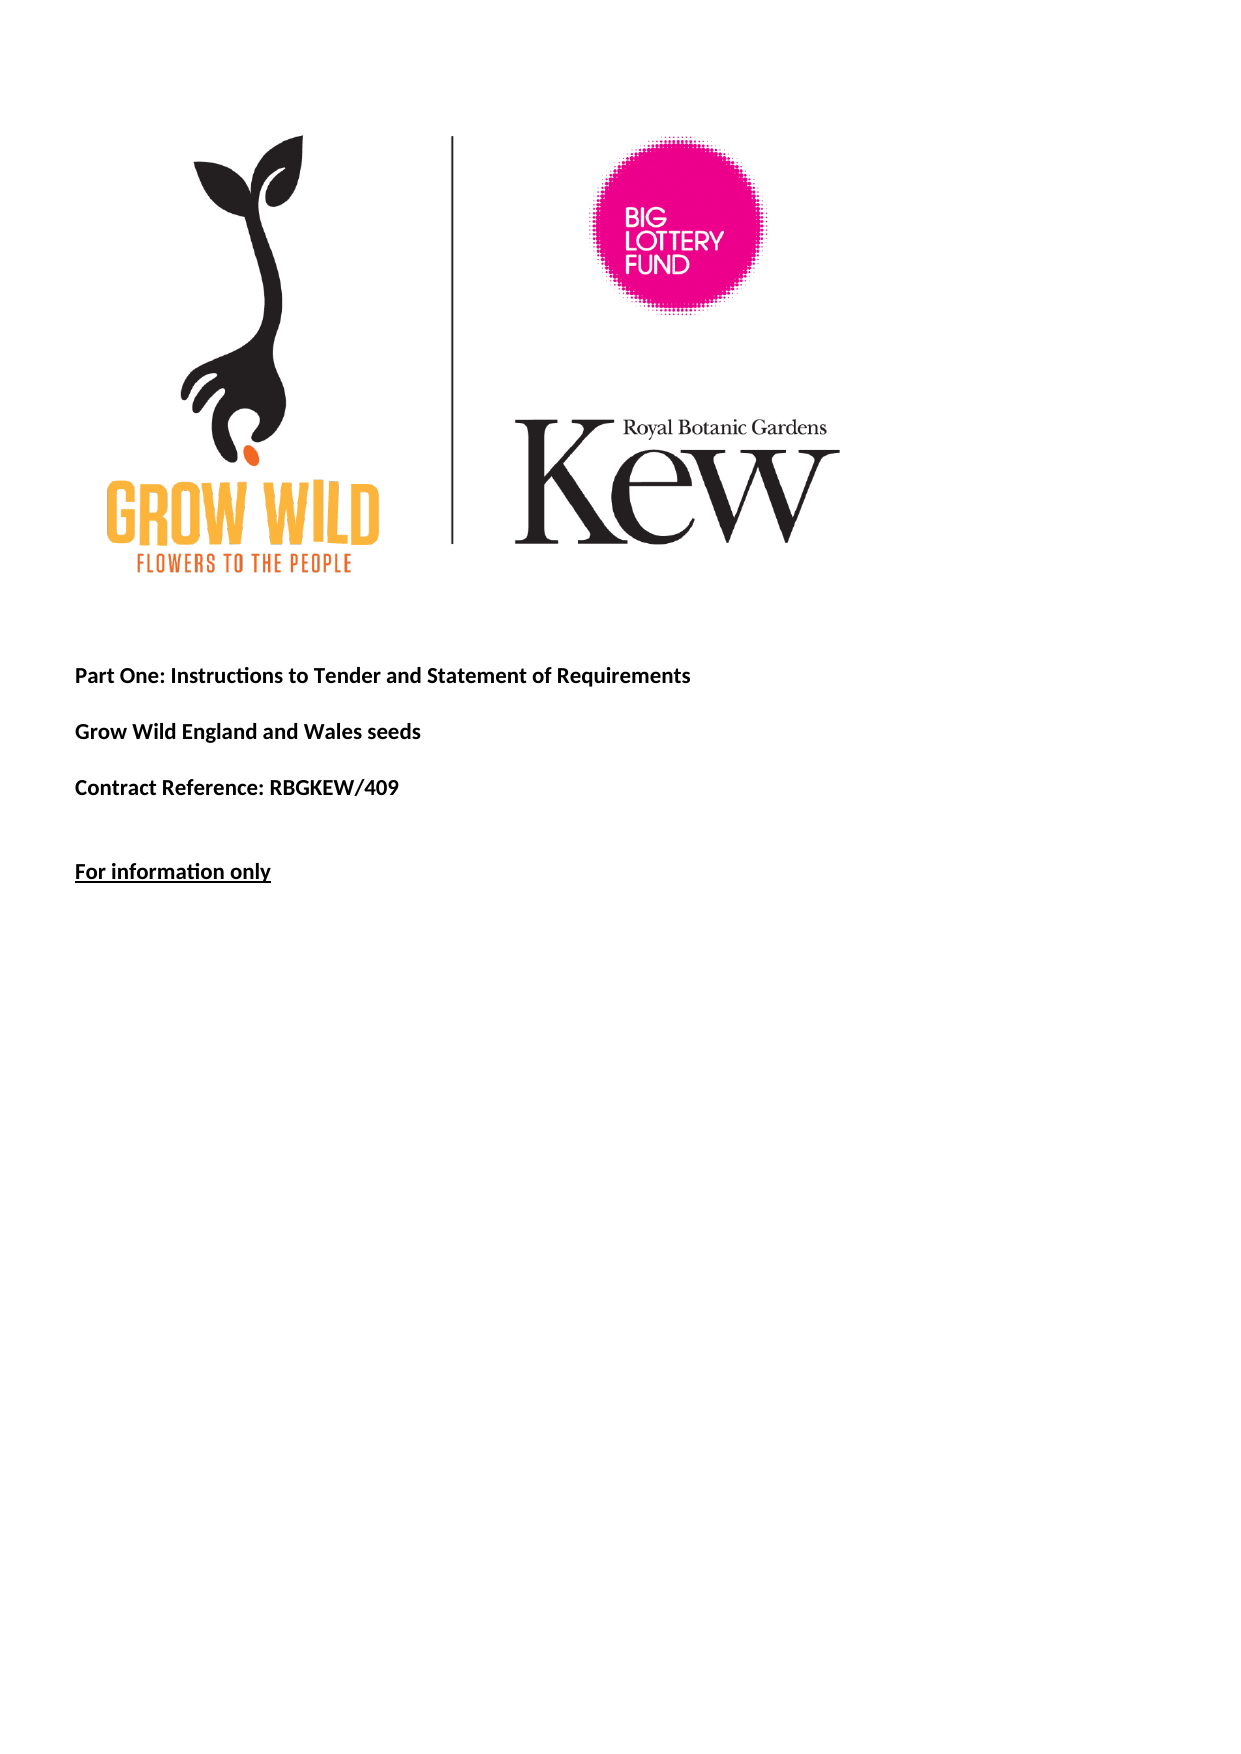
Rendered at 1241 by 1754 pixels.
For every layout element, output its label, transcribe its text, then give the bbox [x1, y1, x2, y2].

text Contract Reference: RBGKEW/409 [75, 773, 1165, 801]
text Grow Wild England and Wales seeds [75, 717, 1165, 745]
text Part One: Instructions to Tender and Statement of Requirements [75, 661, 1165, 689]
text For information only [75, 857, 1165, 885]
picture [75, 103, 872, 605]
